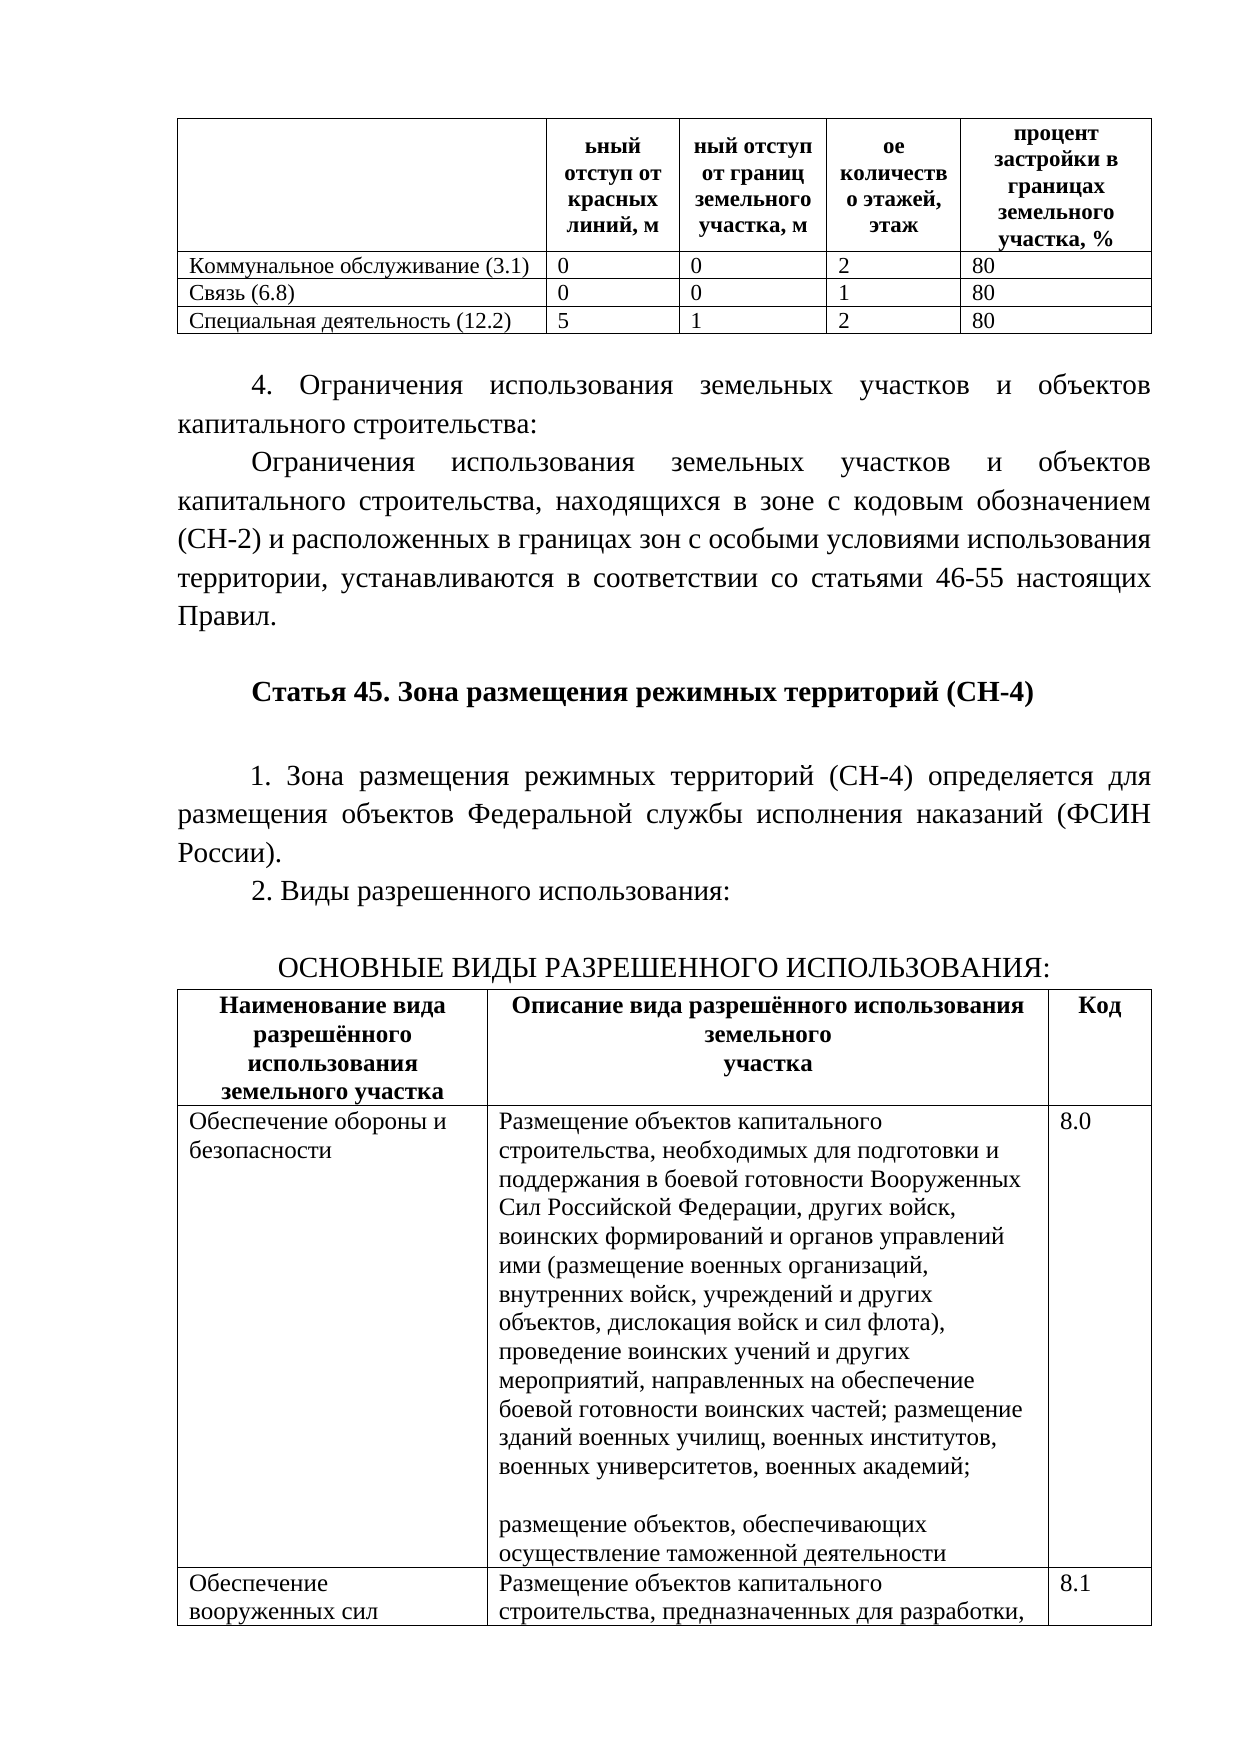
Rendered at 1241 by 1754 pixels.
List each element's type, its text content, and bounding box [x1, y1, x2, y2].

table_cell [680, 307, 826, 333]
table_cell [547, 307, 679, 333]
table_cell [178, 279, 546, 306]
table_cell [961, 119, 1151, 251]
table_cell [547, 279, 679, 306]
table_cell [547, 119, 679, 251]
text 2. Виды разрешенного использования: [177, 873, 1152, 907]
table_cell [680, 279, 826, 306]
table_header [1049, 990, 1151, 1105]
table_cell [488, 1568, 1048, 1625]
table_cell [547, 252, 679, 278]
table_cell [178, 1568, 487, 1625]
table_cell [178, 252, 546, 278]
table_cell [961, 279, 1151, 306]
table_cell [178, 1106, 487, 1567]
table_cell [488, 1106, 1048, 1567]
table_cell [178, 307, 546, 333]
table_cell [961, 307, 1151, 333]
text 1. Зона размещения режимных территорий (СН-4) определяется для размещения объектов Федеральной службы исполнения наказаний (ФСИН России). [177, 758, 1152, 868]
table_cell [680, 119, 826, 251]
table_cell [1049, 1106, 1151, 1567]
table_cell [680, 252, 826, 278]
text Основные виды разрешенного использования: [177, 951, 1152, 984]
text 4. Ограничения использования земельных участков и объектов капитального строительства: [177, 367, 1152, 439]
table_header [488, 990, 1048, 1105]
text Ограничения использования земельных участков и объектов капитального строительства, находящихся в зоне с кодовым обозначением (СН-2) и расположенных в границах зон с особыми условиями использования территории, устанавливаются в соответствии со статьями 46-55 настоящих Правил. [177, 444, 1152, 632]
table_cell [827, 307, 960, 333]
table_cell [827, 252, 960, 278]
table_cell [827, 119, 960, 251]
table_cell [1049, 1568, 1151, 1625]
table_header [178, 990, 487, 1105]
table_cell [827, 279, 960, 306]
subtitle Статья 45. Зона размещения режимных территорий (СН-4) [177, 674, 1152, 708]
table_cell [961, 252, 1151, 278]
